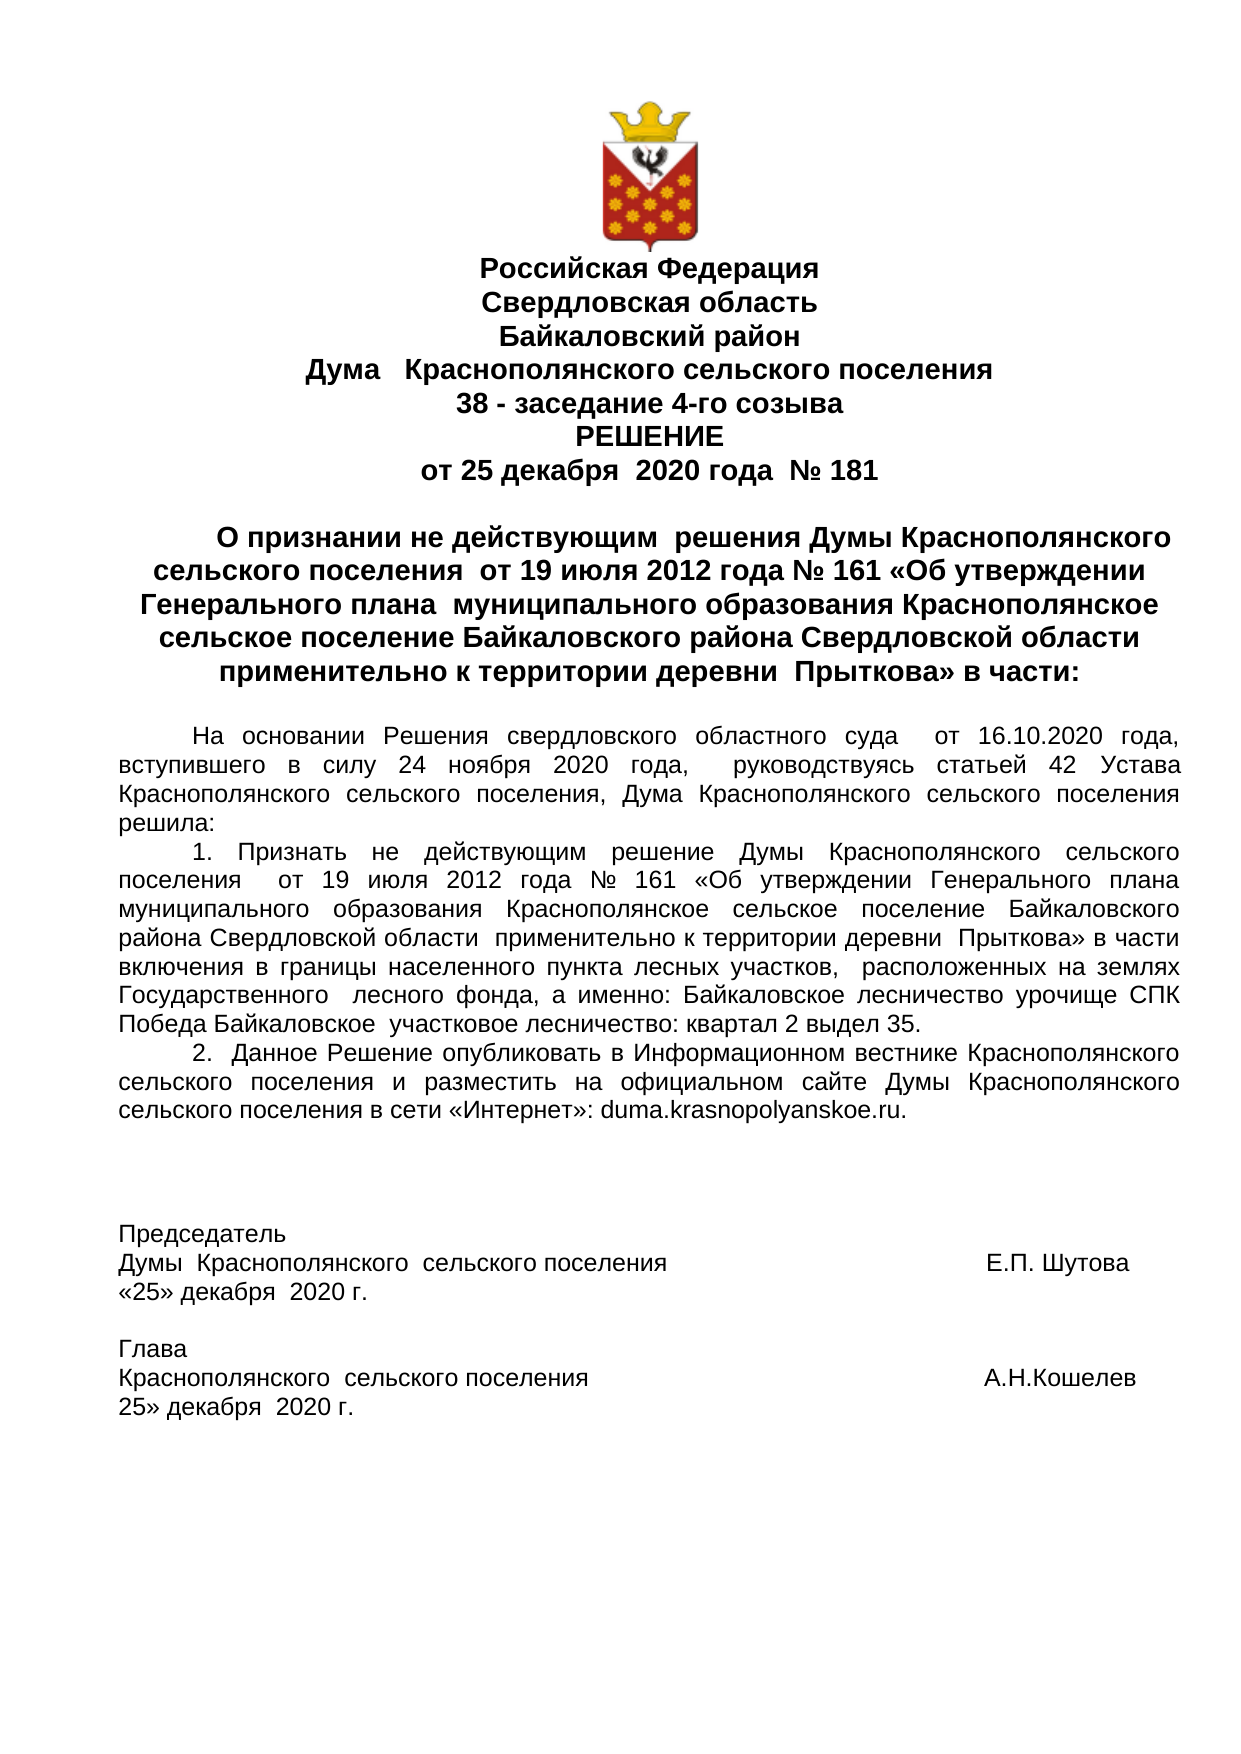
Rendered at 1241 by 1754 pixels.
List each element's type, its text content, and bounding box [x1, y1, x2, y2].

text Дума Краснополянского сельского поселения [118, 352, 1181, 386]
text 1. Признать не действующим решение Думы Краснополянского сельского поселения от 19 июля 2012 года № 161 «Об утверждении Генерального плана муниципального образования Краснополянское сельское поселение Байкаловского района Свердловской области применительно к территории деревни Прыткова» в части включения в границы населенного пункта лесных участков, расположенных на землях Государственного лесного фонда, а именно: Байкаловское лесничество урочище СПК Победа Байкаловское участковое лесничество: квартал 2 выдел 35. [118, 836, 1181, 1038]
text «25» декабря 2020 г. [118, 1277, 1181, 1305]
text Байкаловский район [118, 318, 1181, 352]
text Свердловская область [118, 285, 1181, 318]
text Краснополянского сельского поселения А.Н.Кошелев [118, 1363, 1181, 1392]
text Российская Федерация [118, 251, 1181, 285]
text РЕШЕНИЕ [118, 419, 1181, 453]
text Глава [118, 1334, 1181, 1363]
text На основании Решения свердловского областного суда от 16.10.2020 года, вступившего в силу 24 ноября 2020 года, руководствуясь статьей 42 Устава Краснополянского сельского поселения, Дума Краснополянского сельского поселения решила: [118, 721, 1181, 836]
text Председатель [118, 1219, 1181, 1248]
text 2. Данное Решение опубликовать в Информационном вестнике Краснополянского сельского поселения и разместить на официальном сайте Думы Краснополянского сельского поселения в сети «Интернет»: duma.krasnopolyanskoe.ru. [118, 1038, 1181, 1124]
text О признании не действующим решения Думы Краснополянского сельского поселения от 19 июля 2012 года № 161 «Об утверждении Генерального плана муниципального образования Краснополянское сельское поселение Байкаловского района Свердловской области применительно к территории деревни Прыткова» в части: [118, 520, 1181, 687]
text 25» декабря 2020 г. [118, 1392, 1181, 1420]
text от 25 декабря 2020 года № 181 [118, 453, 1181, 486]
text Думы Краснополянского сельского поселения Е.П. Шутова [118, 1248, 1181, 1277]
text 38 - заседание 4-го созыва [118, 386, 1181, 419]
